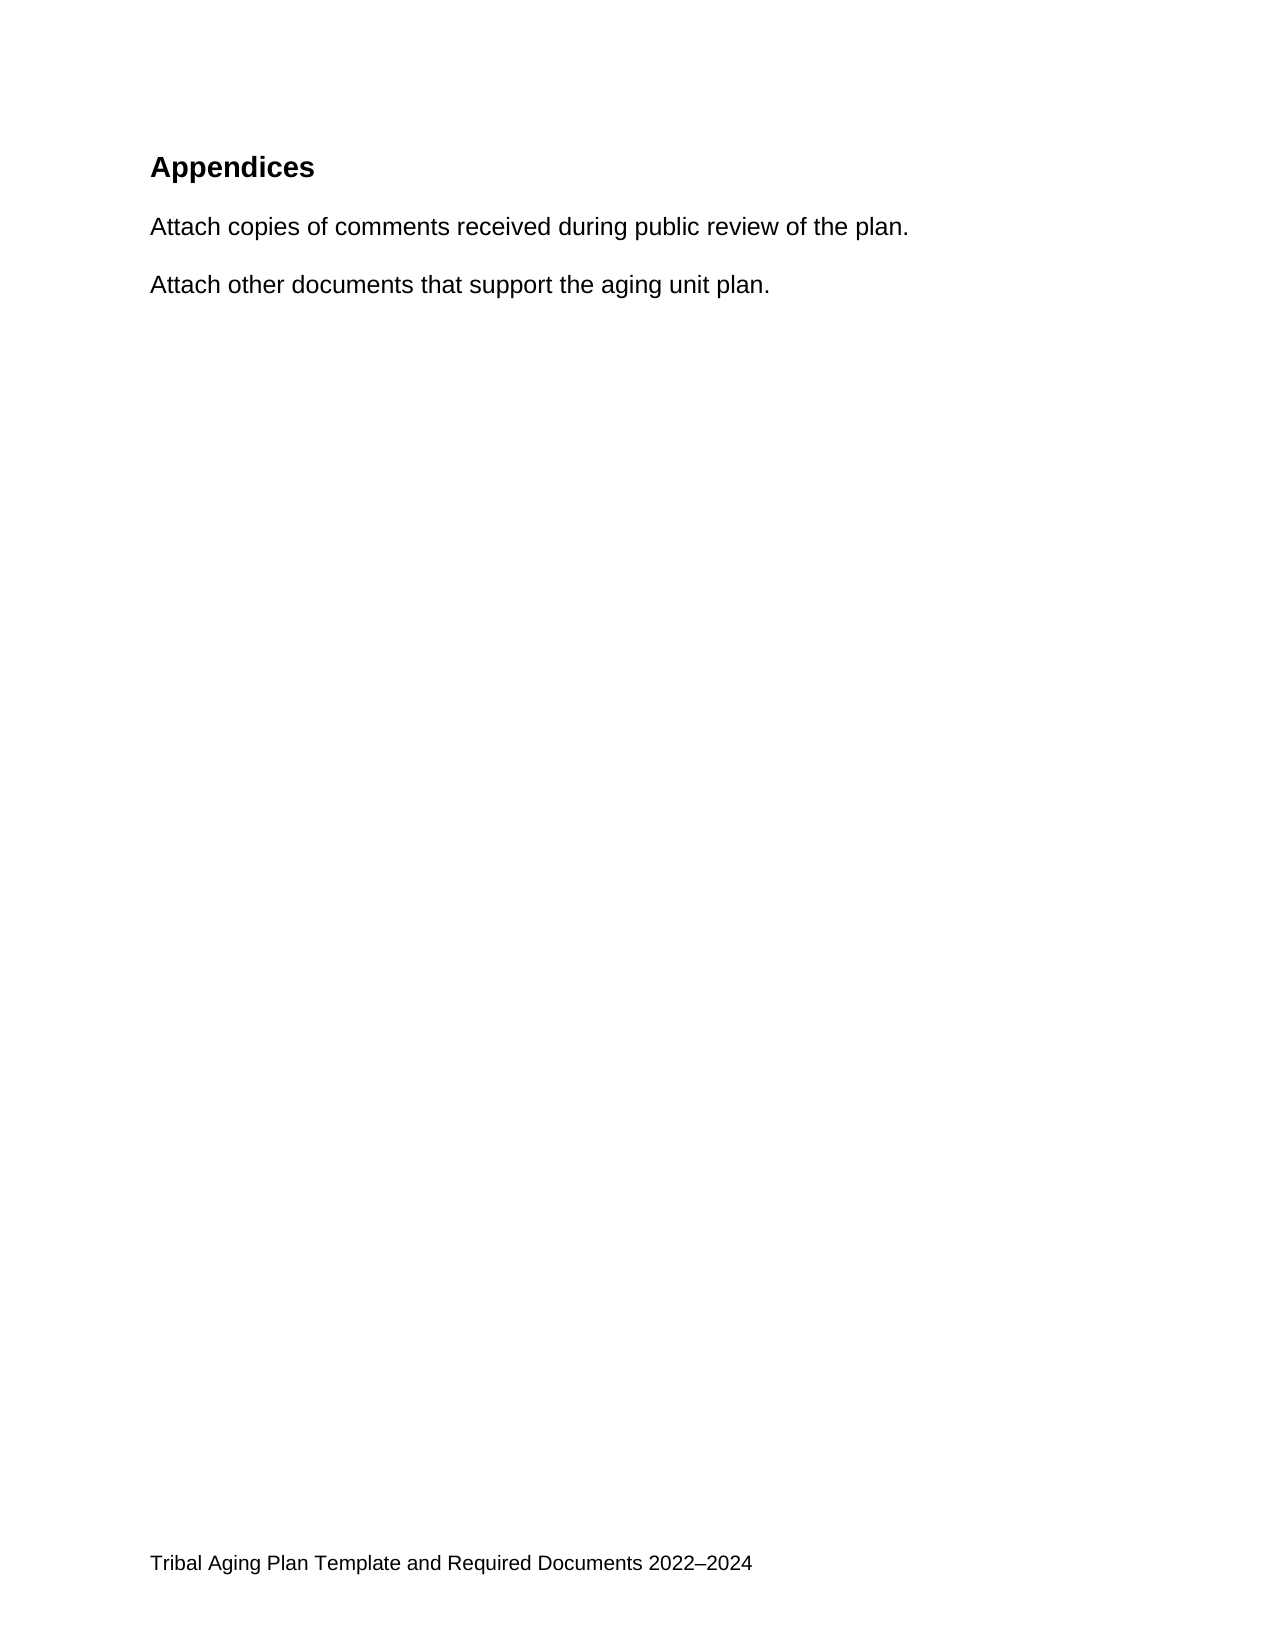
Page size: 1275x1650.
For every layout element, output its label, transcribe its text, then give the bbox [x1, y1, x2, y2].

text Attach other documents that support the aging unit plan. [150, 270, 1125, 298]
subtitle Appendices [150, 150, 1125, 183]
text Attach copies of comments received during public review of the plan. [150, 212, 1125, 241]
